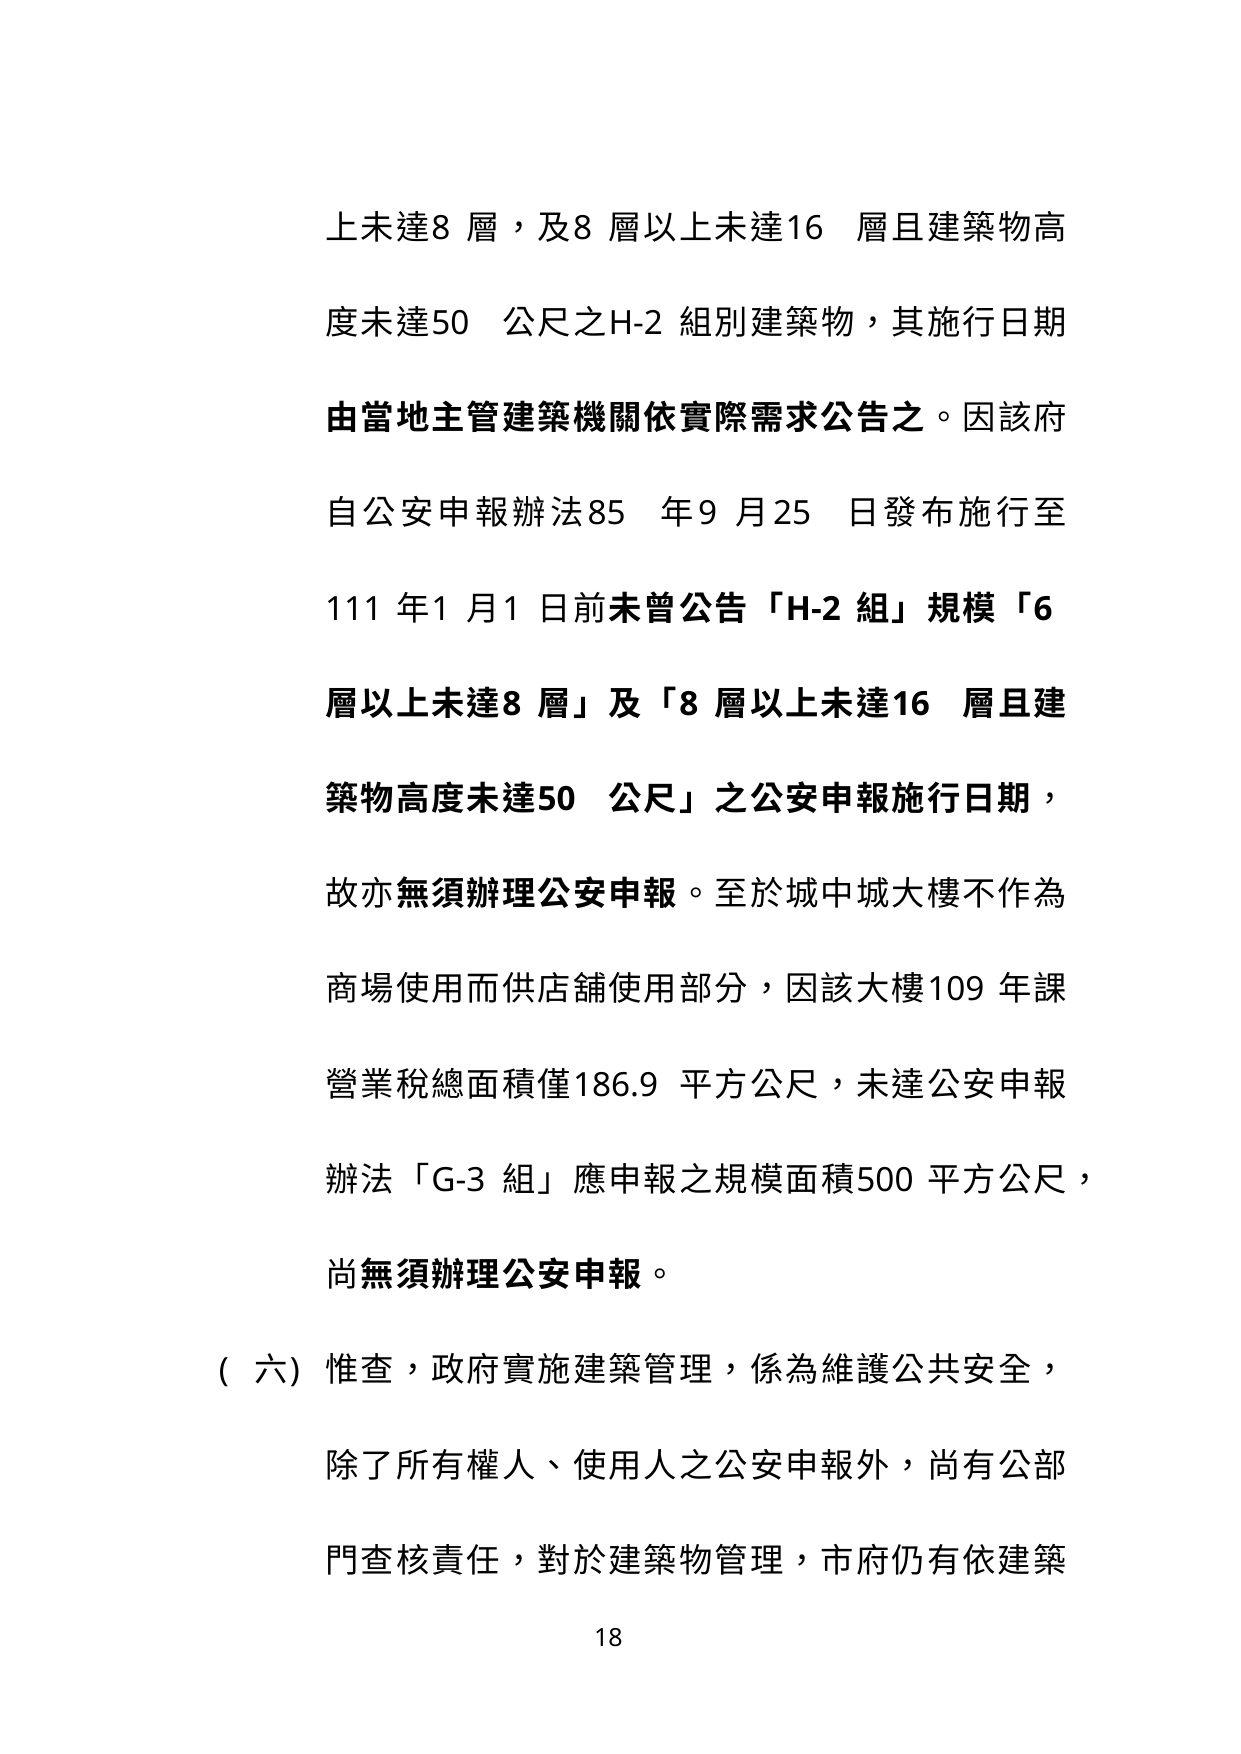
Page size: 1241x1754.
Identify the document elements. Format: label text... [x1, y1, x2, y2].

subtitle 惟查，政府實施建築管理，係為維護公共安全，除了所有權人、使用人之公安申報外，尚有公部門查核責任，對於建築物管理，市府仍有依建築法第77條第2項規定隨時派員檢查，以維護同法第1條所定公共安全之責任，該府辯稱城中城大樓免辦理公安申報，難以發現防火門缺損等語云云，核屬卸責之詞。 [219, 1320, 1069, 1605]
